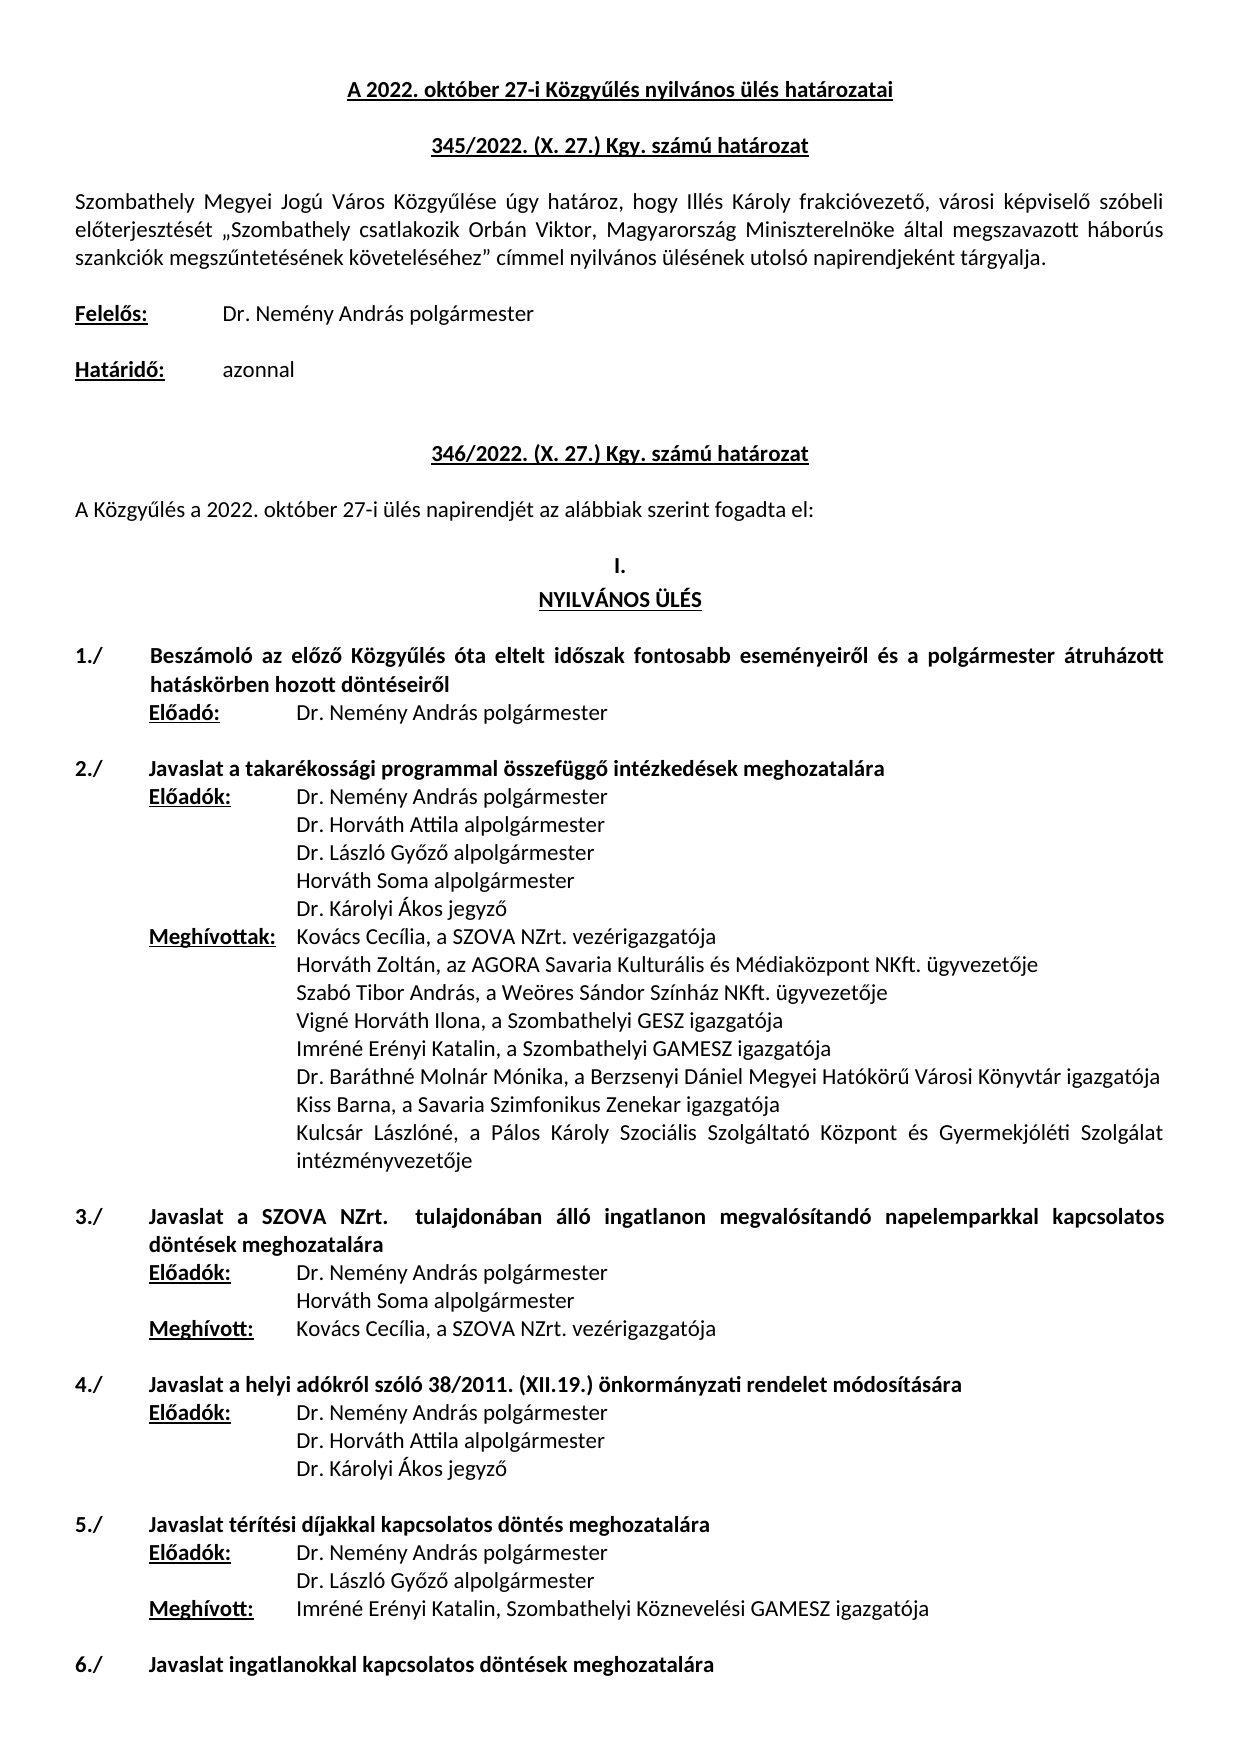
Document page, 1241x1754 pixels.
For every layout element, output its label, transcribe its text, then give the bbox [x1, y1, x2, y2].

text Előadók: Dr. Nemény András polgármester [75, 1398, 1165, 1426]
text 1./ Beszámoló az előző Közgyűlés óta eltelt időszak fontosabb eseményeiről és a polgármester átruházott hatáskörben hozott döntéseiről [75, 642, 1165, 698]
text Imréné Erényi Katalin, a Szombathelyi GAMESZ igazgatója [75, 1034, 1165, 1062]
text A 2022. október 27-i Közgyűlés nyilvános ülés határozatai [75, 75, 1165, 103]
text 4./ Javaslat a helyi adókról szóló 38/2011. (XII.19.) önkormányzati rendelet módosítására [75, 1370, 1165, 1398]
text Szabó Tibor András, a Weöres Sándor Színház NKft. ügyvezetője [75, 978, 1165, 1006]
text Dr. Baráthné Molnár Mónika, a Berzsenyi Dániel Megyei Hatókörű Városi Könyvtár igazgatója [223, 1062, 1165, 1090]
text Horváth Soma alpolgármester [75, 866, 1165, 894]
text Meghívott: Imréné Erényi Katalin, Szombathelyi Köznevelési GAMESZ igazgatója [75, 1594, 1165, 1622]
text Dr. Károlyi Ákos jegyző [75, 1454, 1165, 1482]
text Meghívott: Kovács Cecília, a SZOVA NZrt. vezérigazgatója [75, 1314, 1165, 1342]
text Dr. László Győző alpolgármester [75, 1566, 1165, 1594]
text 345/2022. (X. 27.) Kgy. számú határozat [75, 131, 1165, 159]
text Dr. Károlyi Ákos jegyző [75, 894, 1165, 922]
text Dr. László Győző alpolgármester [75, 838, 1165, 866]
text Kiss Barna, a Savaria Szimfonikus Zenekar igazgatója [223, 1090, 1165, 1118]
text Horváth Soma alpolgármester [75, 1286, 1165, 1314]
text 2./ Javaslat a takarékossági programmal összefüggő intézkedések meghozatalára [75, 754, 1165, 782]
text Előadók: Dr. Nemény András polgármester [75, 1538, 1165, 1566]
text Vigné Horváth Ilona, a Szombathelyi GESZ igazgatója [75, 1006, 1165, 1034]
text 346/2022. (X. 27.) Kgy. számú határozat [75, 439, 1165, 467]
text A Közgyűlés a 2022. október 27-i ülés napirendjét az alábbiak szerint fogadta el: [75, 495, 1165, 523]
text i. [75, 551, 1165, 579]
text Dr. Horváth Attila alpolgármester [75, 810, 1165, 838]
text Meghívottak: Kovács Cecília, a SZOVA NZrt. vezérigazgatója [75, 922, 1165, 950]
text 3./ Javaslat a SZOVA NZrt. tulajdonában álló ingatlanon megvalósítandó napelemparkkal kapcsolatos döntések meghozatalára [75, 1202, 1165, 1258]
text Dr. Horváth Attila alpolgármester [75, 1426, 1165, 1454]
text Felelős: Dr. Nemény András polgármester [75, 299, 1165, 327]
text NYILVÁNOS ÜLÉS [75, 586, 1165, 614]
text Előadó: Dr. Nemény András polgármester [148, 698, 1165, 726]
text Előadók: Dr. Nemény András polgármester [75, 1258, 1165, 1286]
text 6./ Javaslat ingatlanokkal kapcsolatos döntések meghozatalára [75, 1650, 1165, 1678]
text 5./ Javaslat térítési díjakkal kapcsolatos döntés meghozatalára [75, 1510, 1165, 1538]
text Horváth Zoltán, az AGORA Savaria Kulturális és Médiaközpont NKft. ügyvezetője [223, 950, 1165, 978]
text Előadók: Dr. Nemény András polgármester [75, 782, 1165, 810]
text Szombathely Megyei Jogú Város Közgyűlése úgy határoz, hogy Illés Károly frakcióvezető, városi képviselő szóbeli előterjesztését „Szombathely csatlakozik Orbán Viktor, Magyarország Miniszterelnöke által megszavazott háborús szankciók megszűntetésének követeléséhez” címmel nyilvános ülésének utolsó napirendjeként tárgyalja. [75, 187, 1165, 271]
text Határidő: azonnal [75, 355, 1165, 383]
text Kulcsár Lászlóné, a Pálos Károly Szociális Szolgáltató Központ és Gyermekjóléti Szolgálat intézményvezetője [223, 1118, 1165, 1174]
